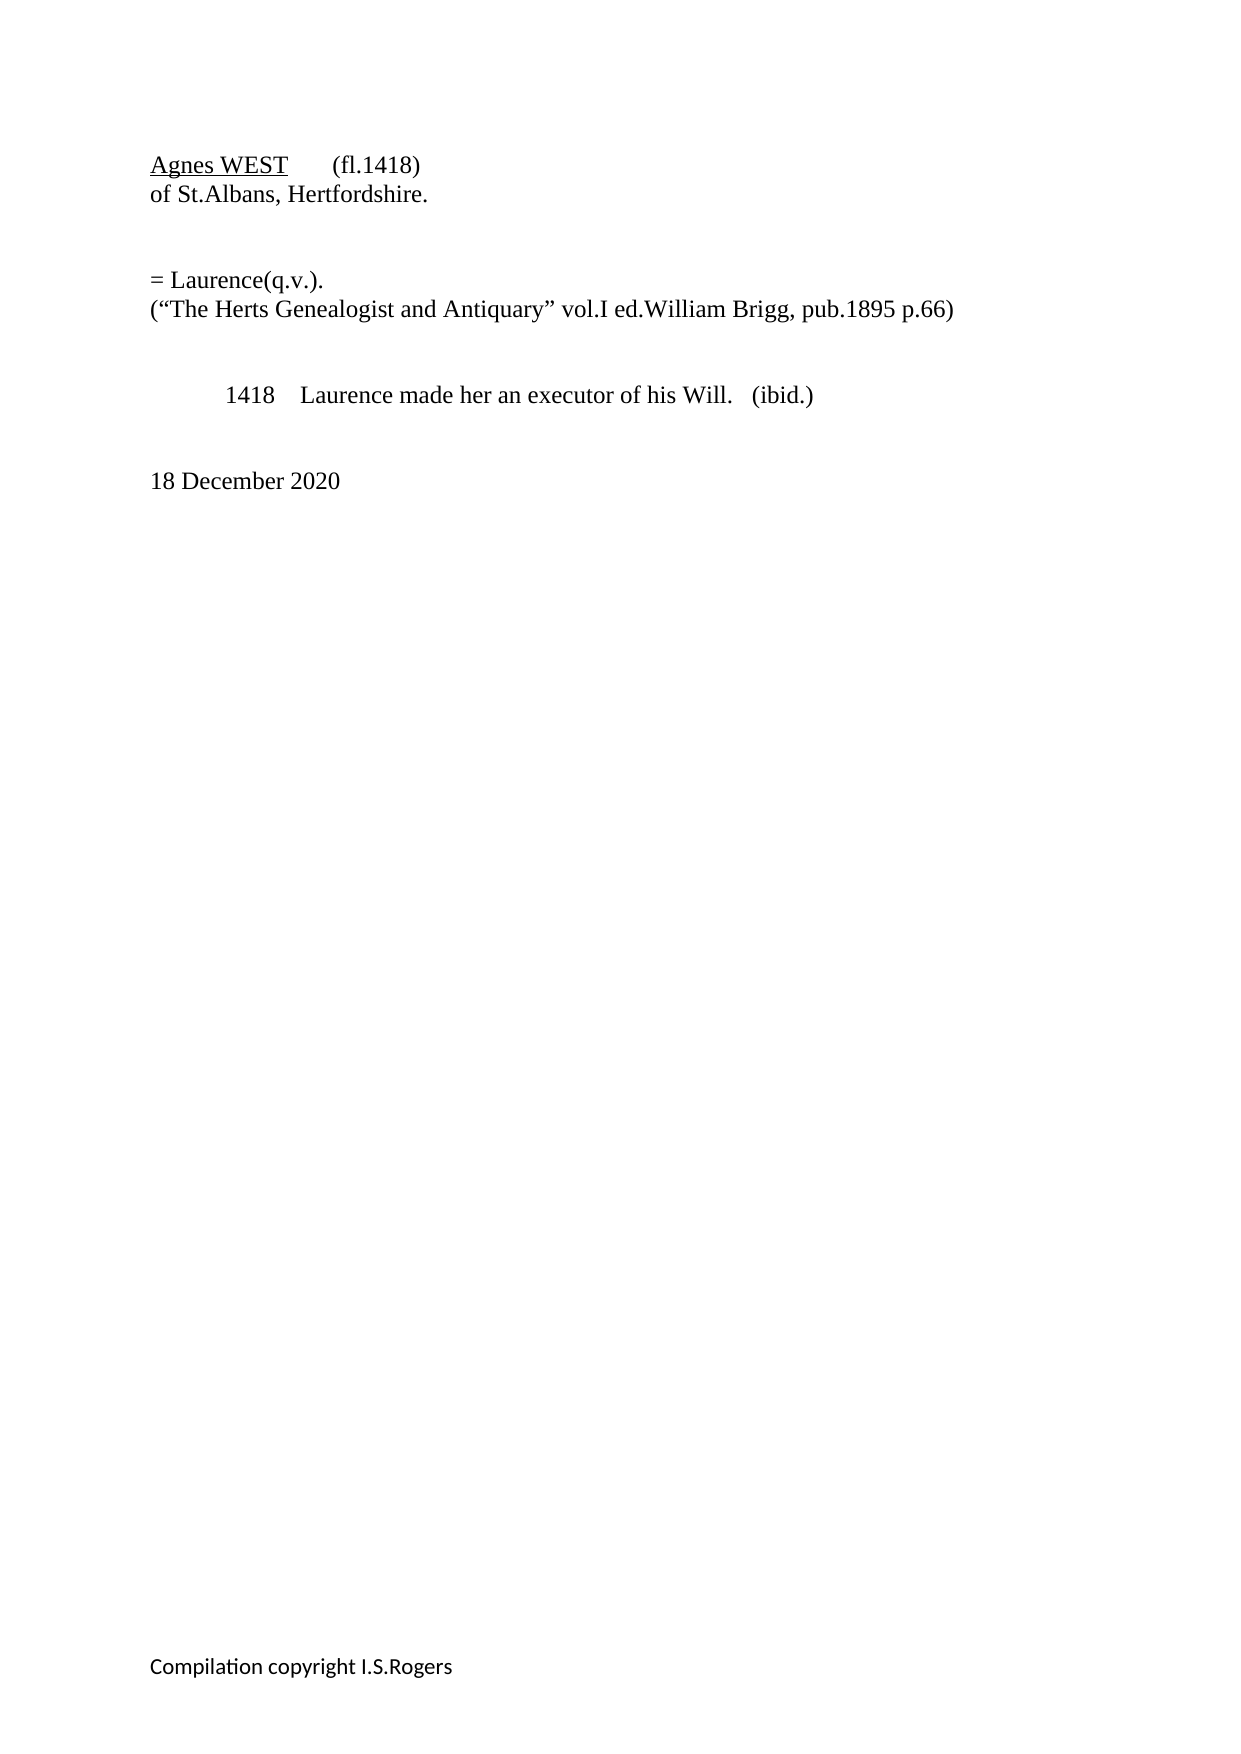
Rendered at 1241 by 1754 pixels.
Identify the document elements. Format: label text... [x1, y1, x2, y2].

text = Laurence(q.v.). [150, 265, 1090, 294]
text 1418 Laurence made her an executor of his Will. (ibid.) [150, 380, 1090, 409]
text 18 December 2020 [150, 466, 1090, 495]
text of St.Albans, Hertfordshire. [150, 179, 1090, 207]
text (“The Herts Genealogist and Antiquary” vol.I ed.William Brigg, pub.1895 p.66) [150, 294, 1090, 322]
text Agnes WEST (fl.1418) [150, 150, 1090, 179]
